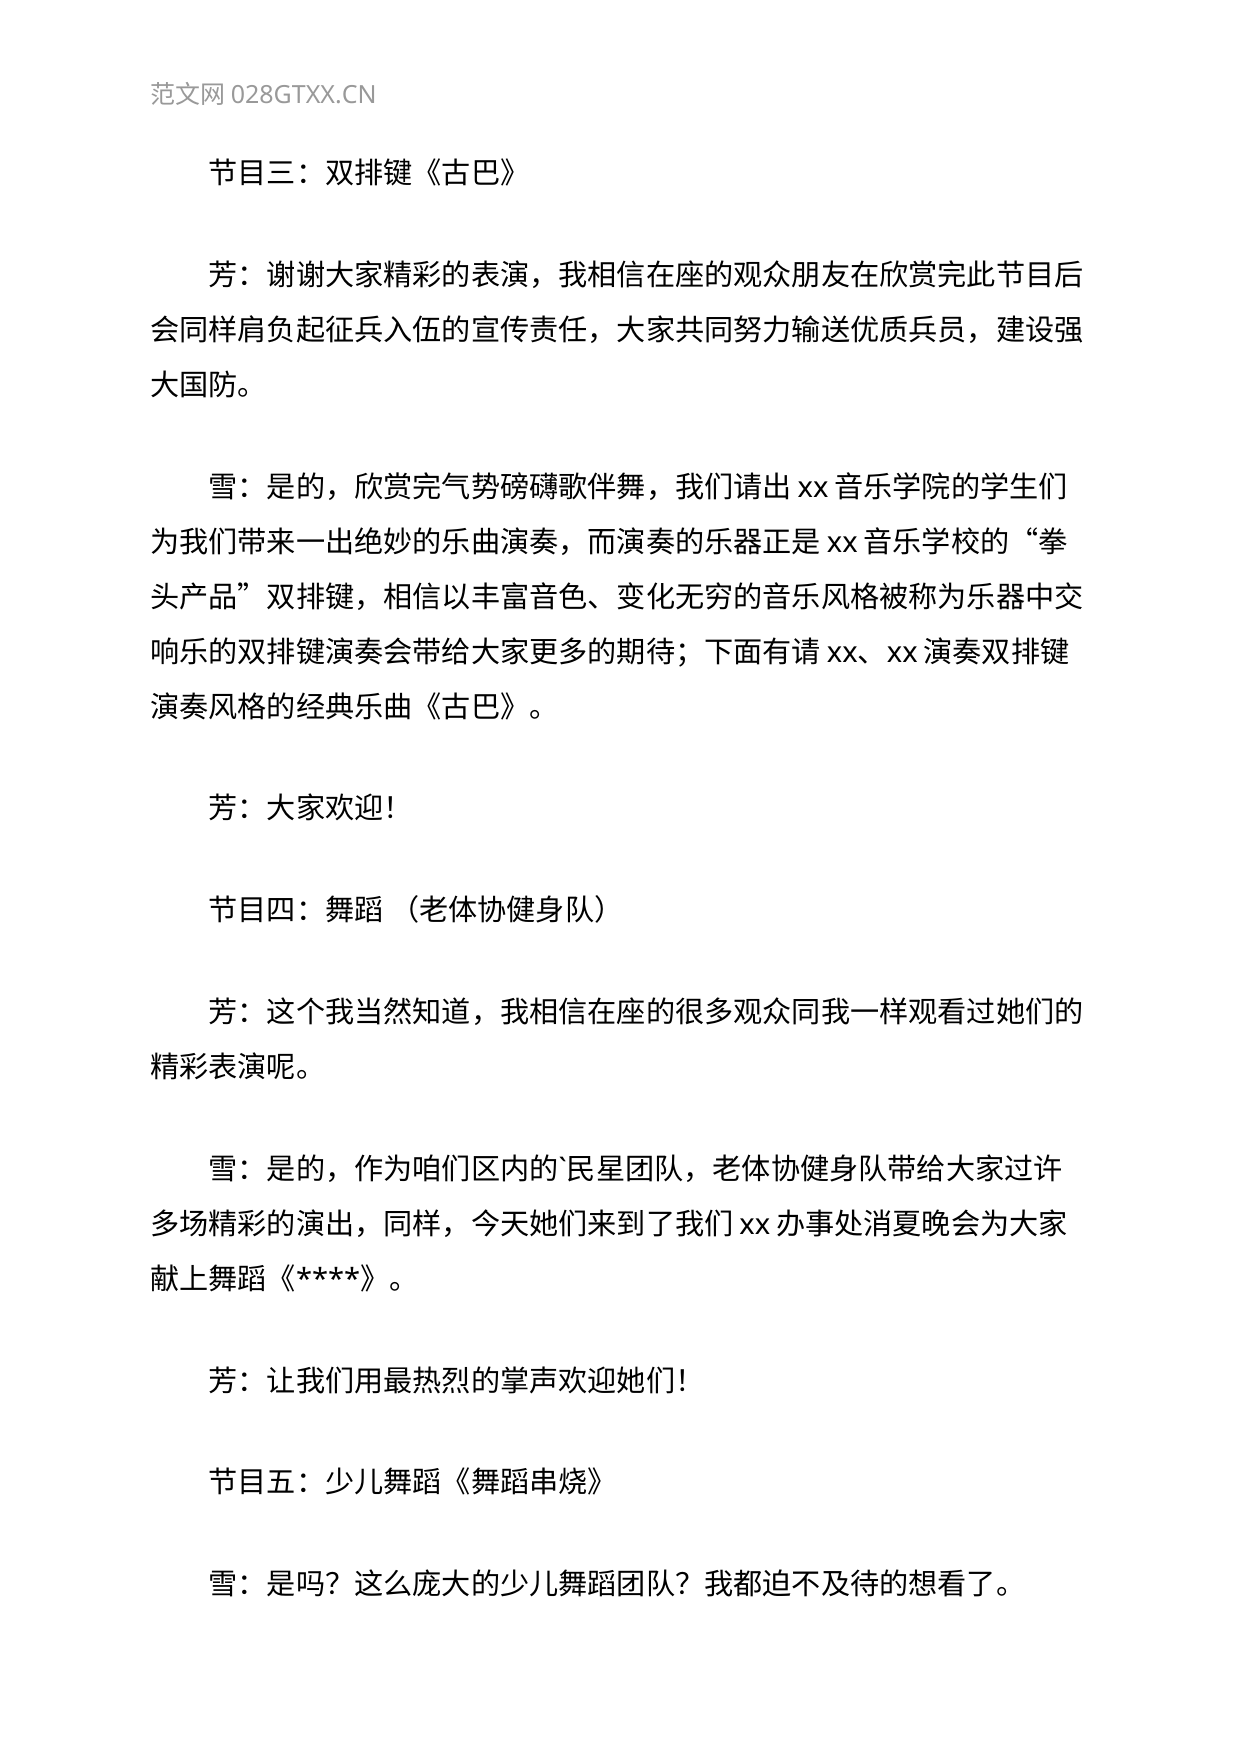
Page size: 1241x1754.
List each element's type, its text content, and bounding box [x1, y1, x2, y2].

text 芳：这个我当然知道，我相信在座的很多观众同我一样观看过她们的精彩表演呢。 [150, 988, 1090, 1086]
text 节目三：双排键《古巴》 [150, 150, 1090, 192]
text 雪：是的，作为咱们区内的`民星团队，老体协健身队带给大家过许多场精彩的演出，同样，今天她们来到了我们xx办事处消夏晚会为大家献上舞蹈《****》。 [150, 1145, 1090, 1298]
text 芳：谢谢大家精彩的表演，我相信在座的观众朋友在欣赏完此节目后会同样肩负起征兵入伍的宣传责任，大家共同努力输送优质兵员，建设强大国防。 [150, 252, 1090, 404]
text 节目四：舞蹈 （老体协健身队） [150, 887, 1090, 929]
text 雪：是的，欣赏完气势磅礴歌伴舞，我们请出xx音乐学院的学生们为我们带来一出绝妙的乐曲演奏，而演奏的乐器正是xx音乐学校的“拳头产品”双排键，相信以丰富音色、变化无穷的音乐风格被称为乐器中交响乐的双排键演奏会带给大家更多的期待；下面有请xx、xx演奏双排键演奏风格的经典乐曲《古巴》。 [150, 463, 1090, 726]
text 节目五：少儿舞蹈《舞蹈串烧》 [150, 1459, 1090, 1501]
text 雪：是吗？这么庞大的少儿舞蹈团队？我都迫不及待的想看了。 [150, 1561, 1090, 1603]
text 芳：让我们用最热烈的掌声欢迎她们！ [150, 1357, 1090, 1399]
text 芳：大家欢迎！ [150, 785, 1090, 827]
